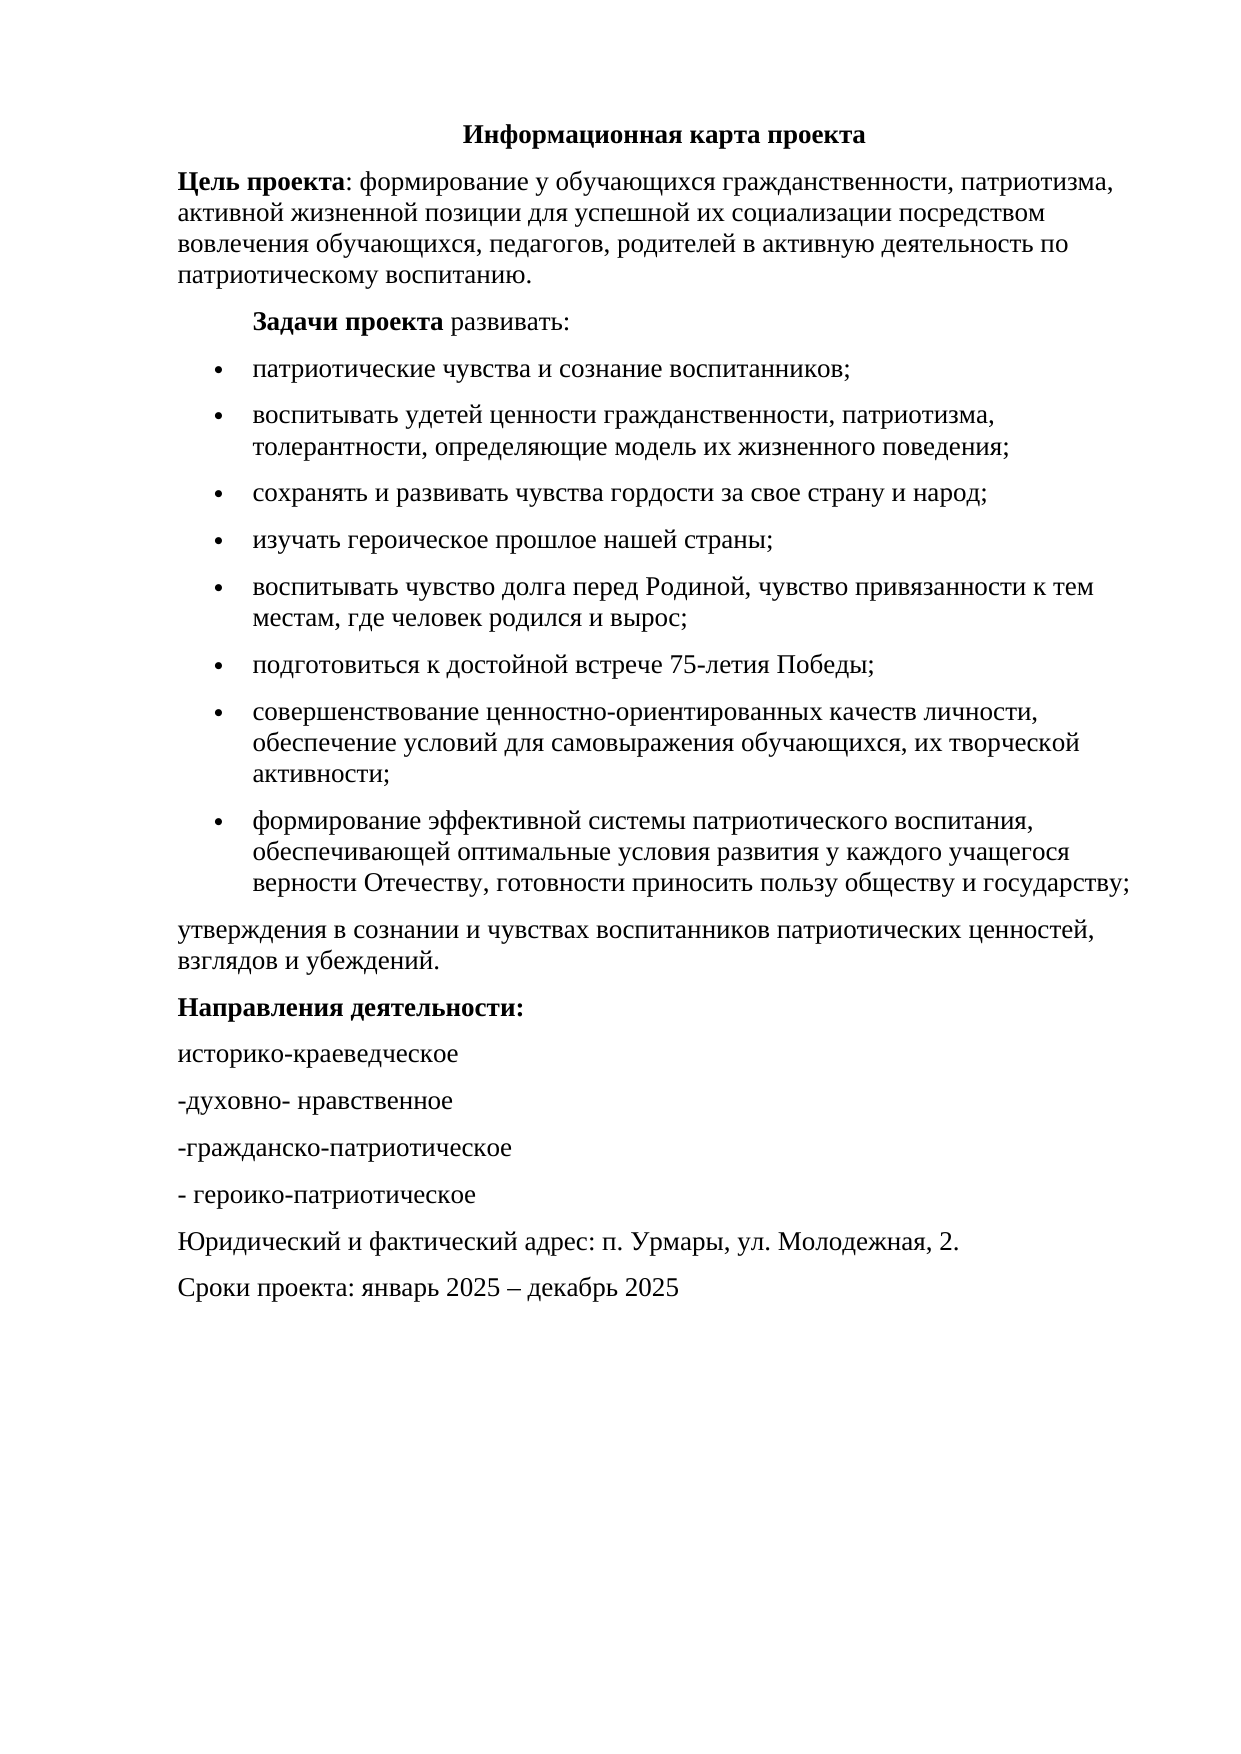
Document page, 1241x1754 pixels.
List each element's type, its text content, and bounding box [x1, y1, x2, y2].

text Сроки проекта: январь 2025 – декабрь 2025 [177, 1271, 1152, 1303]
list воспитывать удетей ценности гражданственности, патриотизма, толерантности, определяющие модель их жизненного поведения; [215, 399, 1152, 461]
text утверждения в сознании и чувствах воспитанников патриотических ценностей, взглядов и убеждений. [177, 913, 1152, 975]
list подготовиться к достойной встрече 75-летия Победы; [215, 648, 1152, 679]
text -гражданско-патриотическое [177, 1131, 1152, 1162]
list воспитывать чувство долга перед Родиной, чувство привязанности к тем местам, где человек родился и вырос; [215, 570, 1152, 632]
text Цель проекта: формирование у обучающихся гражданственности, патриотизма, активной жизненной позиции для успешной их социализации посредством вовлечения обучающихся, педагогов, родителей в активную деятельность по патриотическому воспитанию. [177, 165, 1152, 289]
list патриотические чувства и сознание воспитанников; [215, 352, 1152, 383]
text Направления деятельности: [177, 991, 1152, 1022]
text Юридический и фактический адрес: п. Урмары, ул. Молодежная, 2. [177, 1225, 1152, 1256]
text историко-краеведческое [177, 1038, 1152, 1069]
text - героико-патриотическое [177, 1178, 1152, 1209]
text Информационная карта проекта [177, 118, 1152, 149]
list сохранять и развивать чувства гордости за свое страну и народ; [215, 477, 1152, 508]
list совершенствование ценностно-ориентированных качеств личности, обеспечение условий для самовыражения обучающихся, их творческой активности; [215, 695, 1152, 788]
text Задачи проекта развивать: [252, 305, 1152, 336]
text -духовно- нравственное [177, 1084, 1152, 1116]
list изучать героическое прошлое нашей страны; [215, 523, 1152, 554]
list формирование эффективной системы патриотического воспитания, обеспечивающей оптимальные условия развития у каждого учащегося верности Отечеству, готовности приносить пользу обществу и государству; [215, 804, 1152, 897]
